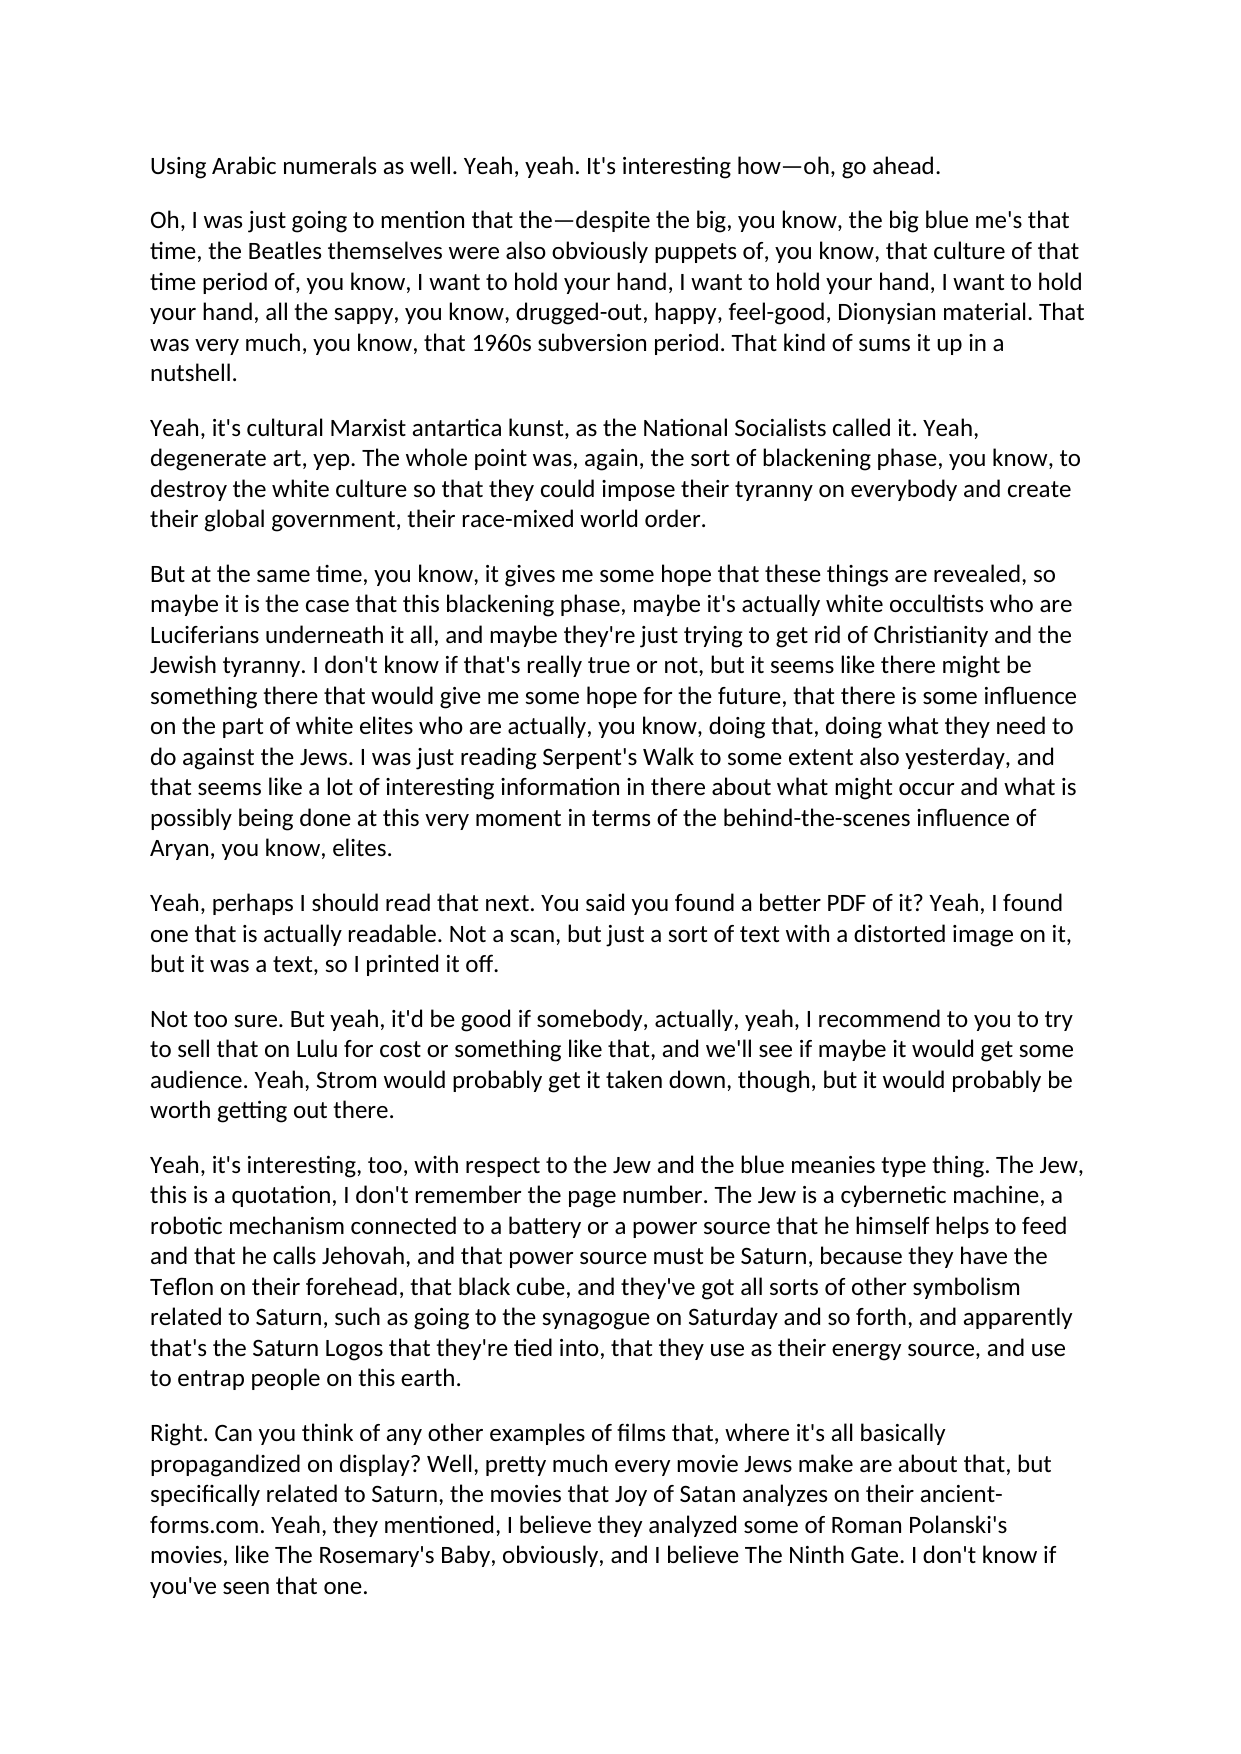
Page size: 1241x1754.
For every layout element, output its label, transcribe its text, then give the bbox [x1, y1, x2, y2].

text Right. Can you think of any other examples of films that, where it's all basically propagandized on display? Well, pretty much every movie Jews make are about that, but specifically related to Saturn, the movies that Joy of Satan analyzes on their ancient-forms.com. Yeah, they mentioned, I believe they analyzed some of Roman Polanski's movies, like The Rosemary's Baby, obviously, and I believe The Ninth Gate. I don't know if you've seen that one. [150, 1417, 1090, 1600]
text Using Arabic numerals as well. Yeah, yeah. It's interesting how—oh, go ahead. [150, 150, 1090, 181]
text But at the same time, you know, it gives me some hope that these things are revealed, so maybe it is the case that this blackening phase, maybe it's actually white occultists who are Luciferians underneath it all, and maybe they're just trying to get rid of Christianity and the Jewish tyranny. I don't know if that's really true or not, but it seems like there might be something there that would give me some hope for the future, that there is some influence on the part of white elites who are actually, you know, doing that, doing what they need to do against the Jews. I was just reading Serpent's Walk to some extent also yesterday, and that seems like a lot of interesting information in there about what might occur and what is possibly being done at this very moment in terms of the behind-the-scenes influence of Aryan, you know, elites. [150, 558, 1090, 863]
text Oh, I was just going to mention that the—despite the big, you know, the big blue me's that time, the Beatles themselves were also obviously puppets of, you know, that culture of that time period of, you know, I want to hold your hand, I want to hold your hand, I want to hold your hand, all the sappy, you know, drugged-out, happy, feel-good, Dionysian material. That was very much, you know, that 1960s subversion period. That kind of sums it up in a nutshell. [150, 204, 1090, 388]
text Yeah, it's interesting, too, with respect to the Jew and the blue meanies type thing. The Jew, this is a quotation, I don't remember the page number. The Jew is a cybernetic machine, a robotic mechanism connected to a battery or a power source that he himself helps to feed and that he calls Jehovah, and that power source must be Saturn, because they have the Teflon on their forehead, that black cube, and they've got all sorts of other symbolism related to Saturn, such as going to the synagogue on Saturday and so forth, and apparently that's the Saturn Logos that they're tied into, that they use as their energy source, and use to entrap people on this earth. [150, 1149, 1090, 1393]
text Not too sure. But yeah, it'd be good if somebody, actually, yeah, I recommend to you to try to sell that on Lulu for cost or something like that, and we'll see if maybe it would get some audience. Yeah, Strom would probably get it taken down, though, but it would probably be worth getting out there. [150, 1003, 1090, 1125]
text Yeah, it's cultural Marxist antartica kunst, as the National Socialists called it. Yeah, degenerate art, yep. The whole point was, again, the sort of blackening phase, you know, to destroy the white culture so that they could impose their tyranny on everybody and create their global government, their race-mixed world order. [150, 412, 1090, 534]
text Yeah, perhaps I should read that next. You said you found a better PDF of it? Yeah, I found one that is actually readable. Not a scan, but just a sort of text with a distorted image on it, but it was a text, so I printed it off. [150, 887, 1090, 979]
